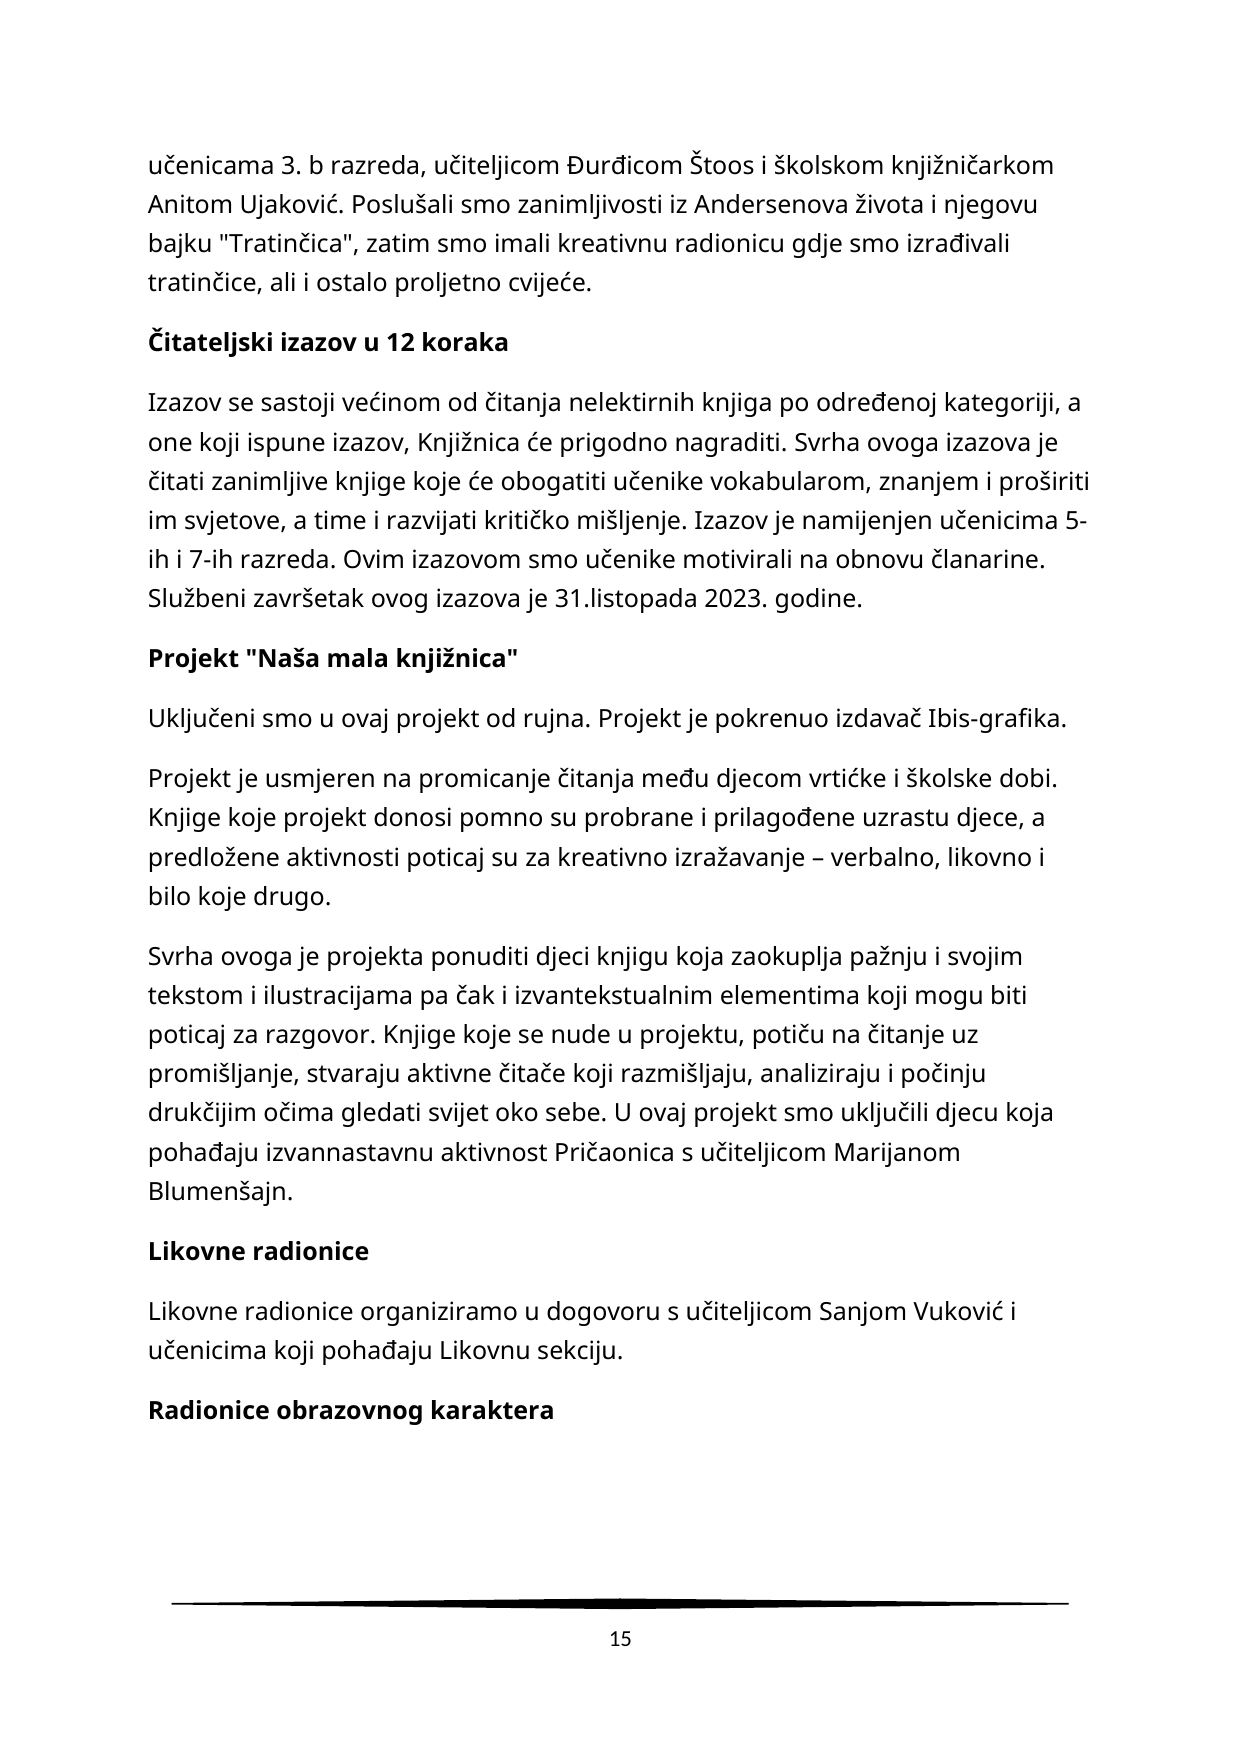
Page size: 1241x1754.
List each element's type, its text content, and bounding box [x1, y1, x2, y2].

text Likovne radionice organiziramo u dogovoru s učiteljicom Sanjom Vuković i učenicima koji pohađaju Likovnu sekciju. [148, 1293, 1093, 1367]
text Radionice obrazovnog karaktera [148, 1393, 1093, 1427]
text Svrha ovoga je projekta ponuditi djeci knjigu koja zaokuplja pažnju i svojim tekstom i ilustracijama pa čak i izvantekstualnim elementima koji mogu biti poticaj za razgovor. Knjige koje se nude u projektu, potiču na čitanje uz promišljanje, stvaraju aktivne čitače koji razmišljaju, analiziraju i počinju drukčijim očima gledati svijet oko sebe. U ovaj projekt smo uključili djecu koja pohađaju izvannastavnu aktivnost Pričaonica s učiteljicom Marijanom Blumenšajn. [148, 938, 1093, 1207]
text Projekt je usmjeren na promicanje čitanja među djecom vrtićke i školske dobi. Knjige koje projekt donosi pomno su probrane i prilagođene uzrastu djece, a predložene aktivnosti poticaj su za kreativno izražavanje – verbalno, likovno i bilo koje drugo. [148, 761, 1093, 912]
text Projekt "Naša mala knjižnica" [148, 641, 1093, 675]
text Likovne radionice [148, 1233, 1093, 1267]
text Uključeni smo u ovaj projekt od rujna. Projekt je pokrenuo izdavač Ibis-grafika. [148, 701, 1093, 735]
text Izazov se sastoji većinom od čitanja nelektirnih knjiga po određenoj kategoriji, a one koji ispune izazov, Knjižnica će prigodno nagraditi. Svrha ovoga izazova je čitati zanimljive knjige koje će obogatiti učenike vokabularom, znanjem i proširiti im svjetove, a time i razvijati kritičko mišljenje. Izazov je namijenjen učenicima 5-ih i 7-ih razreda. Ovim izazovom smo učenike motivirali na obnovu članarine. Službeni završetak ovog izazova je 31.listopada 2023. godine. [148, 385, 1093, 615]
text Čitateljski izazov u 12 koraka [148, 325, 1093, 359]
